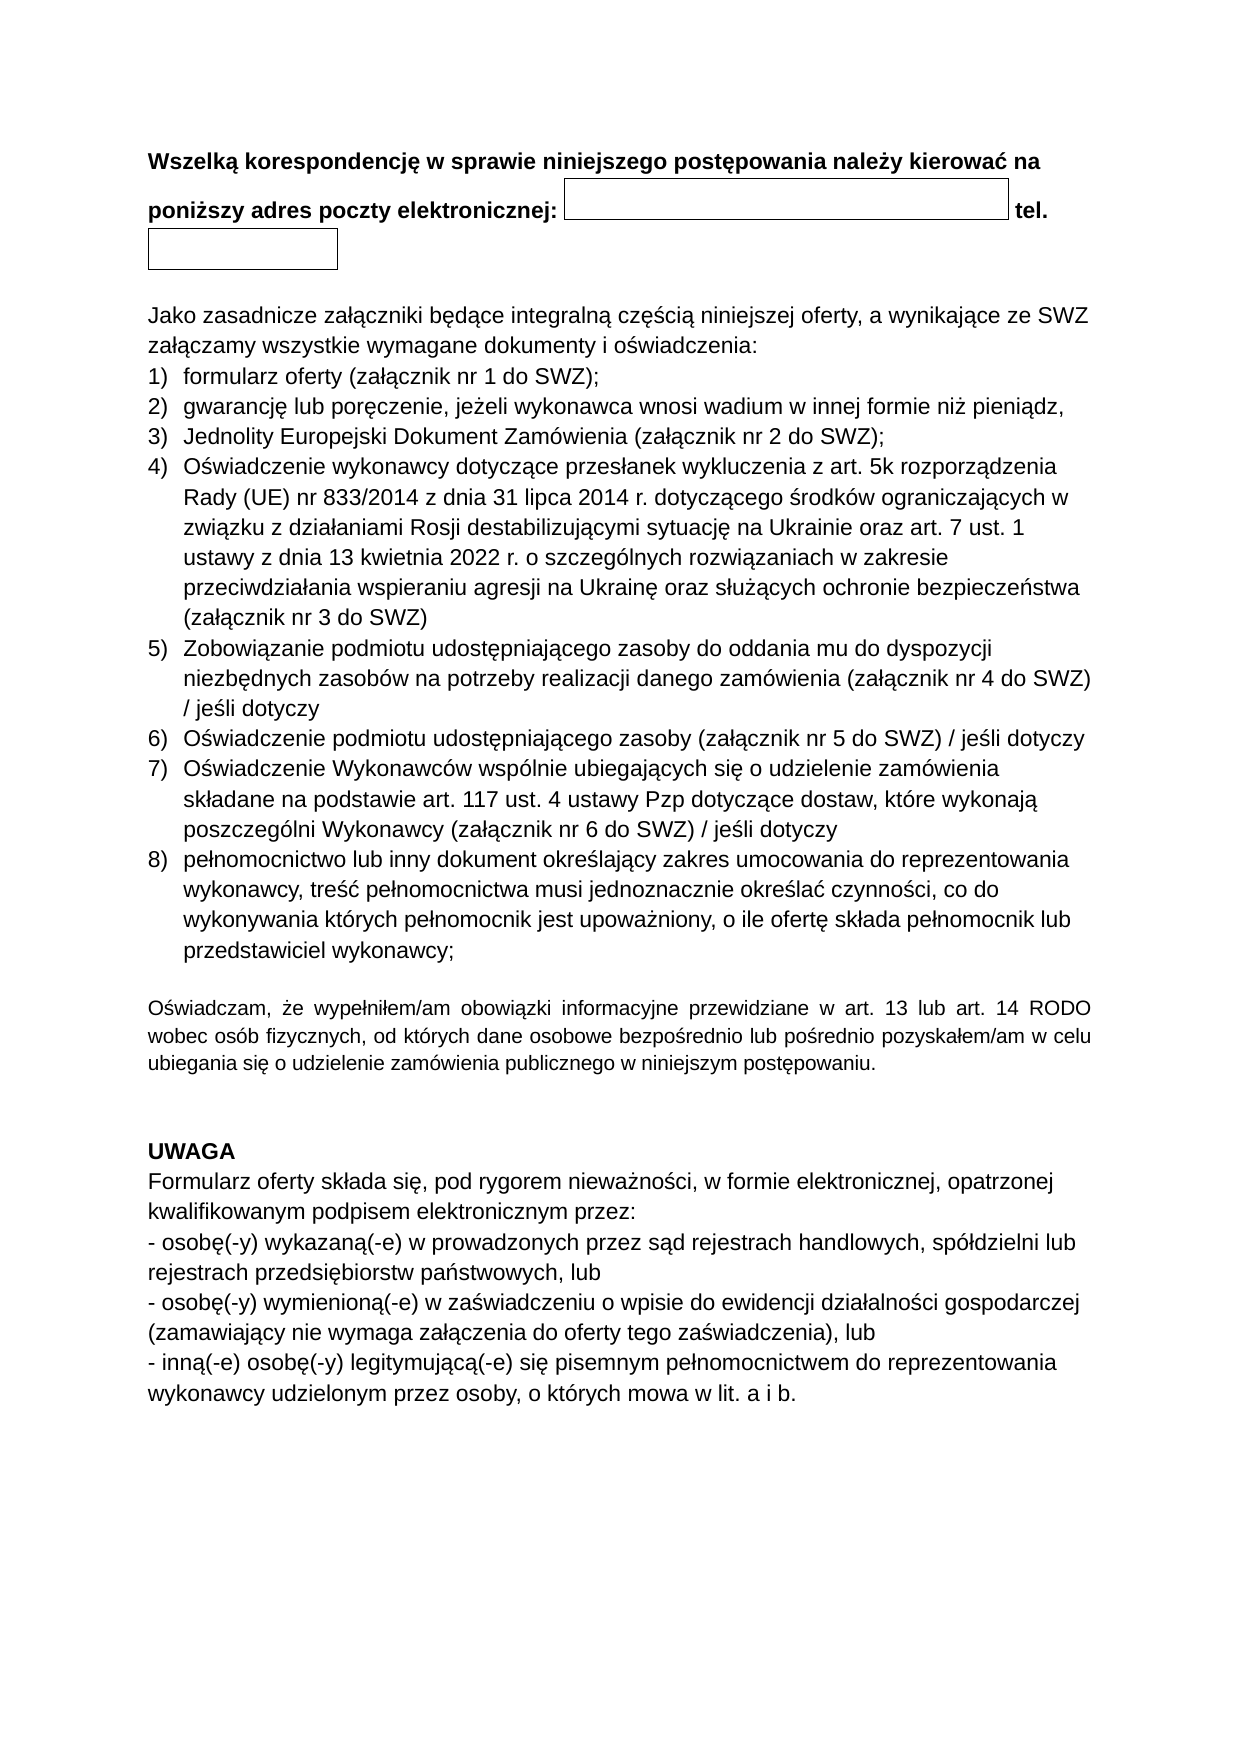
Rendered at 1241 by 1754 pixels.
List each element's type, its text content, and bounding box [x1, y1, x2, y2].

list Oświadczenie wykonawcy dotyczące przesłanek wykluczenia z art. 5k rozporządzenia Rady (UE) nr 833/2014 z dnia 31 lipca 2014 r. dotyczącego środków ograniczających w związku z działaniami Rosji destabilizującymi sytuację na Ukrainie oraz art. 7 ust. 1 ustawy z dnia 13 kwietnia 2022 r. o szczególnych rozwiązaniach w zakresie przeciwdziałania wspieraniu agresji na Ukrainę oraz służących ochronie bezpieczeństwa (załącznik nr 3 do SWZ) [148, 453, 1093, 631]
text - osobę(-y) wykazaną(-e) w prowadzonych przez sąd rejestrach handlowych, spółdzielni lub rejestrach przedsiębiorstw państwowych, lub [148, 1228, 1093, 1285]
list Zobowiązanie podmiotu udostępniającego zasoby do oddania mu do dyspozycji niezbędnych zasobów na potrzeby realizacji danego zamówienia (załącznik nr 4 do SWZ) / jeśli dotyczy [148, 634, 1093, 721]
text Jako zasadnicze załączniki będące integralną częścią niniejszej oferty, a wynikające ze SWZ załączamy wszystkie wymagane dokumenty i oświadczenia: [148, 302, 1093, 359]
list Jednolity Europejski Dokument Zamówienia (załącznik nr 2 do SWZ); [148, 423, 1093, 449]
list Oświadczenie Wykonawców wspólnie ubiegających się o udzielenie zamówienia składane na podstawie art. 117 ust. 4 ustawy Pzp dotyczące dostaw, które wykonają poszczególni Wykonawcy (załącznik nr 6 do SWZ) / jeśli dotyczy [148, 755, 1093, 842]
list formularz oferty (załącznik nr 1 do SWZ); [148, 363, 1093, 389]
list pełnomocnictwo lub inny dokument określający zakres umocowania do reprezentowania wykonawcy, treść pełnomocnictwa musi jednoznacznie określać czynności, co do wykonywania których pełnomocnik jest upoważniony, o ile ofertę składa pełnomocnik lub przedstawiciel wykonawcy; [148, 846, 1093, 963]
text UWAGA [148, 1138, 1093, 1164]
text Wszelką korespondencję w sprawie niniejszego postępowania należy kierować na poniższy adres poczty elektronicznej: tel. [148, 148, 1093, 269]
text - inną(-e) osobę(-y) legitymującą(-e) się pisemnym pełnomocnictwem do reprezentowania wykonawcy udzielonym przez osoby, o których mowa w lit. a i b. [148, 1349, 1093, 1406]
list Oświadczenie podmiotu udostępniającego zasoby (załącznik nr 5 do SWZ) / jeśli dotyczy [148, 725, 1093, 751]
list gwarancję lub poręczenie, jeżeli wykonawca wnosi wadium w innej formie niż pieniądz, [148, 393, 1093, 419]
text Oświadczam, że wypełniłem/am obowiązki informacyjne przewidziane w art. 13 lub art. 14 RODO wobec osób fizycznych, od których dane osobowe bezpośrednio lub pośrednio pozyskałem/am w celu ubiegania się o udzielenie zamówienia publicznego w niniejszym postępowaniu. [148, 996, 1093, 1075]
text Formularz oferty składa się, pod rygorem nieważności, w formie elektronicznej, opatrzonej kwalifikowanym podpisem elektronicznym przez: [148, 1168, 1093, 1224]
text - osobę(-y) wymienioną(-e) w zaświadczeniu o wpisie do ewidencji działalności gospodarczej (zamawiający nie wymaga załączenia do oferty tego zaświadczenia), lub [148, 1289, 1093, 1345]
